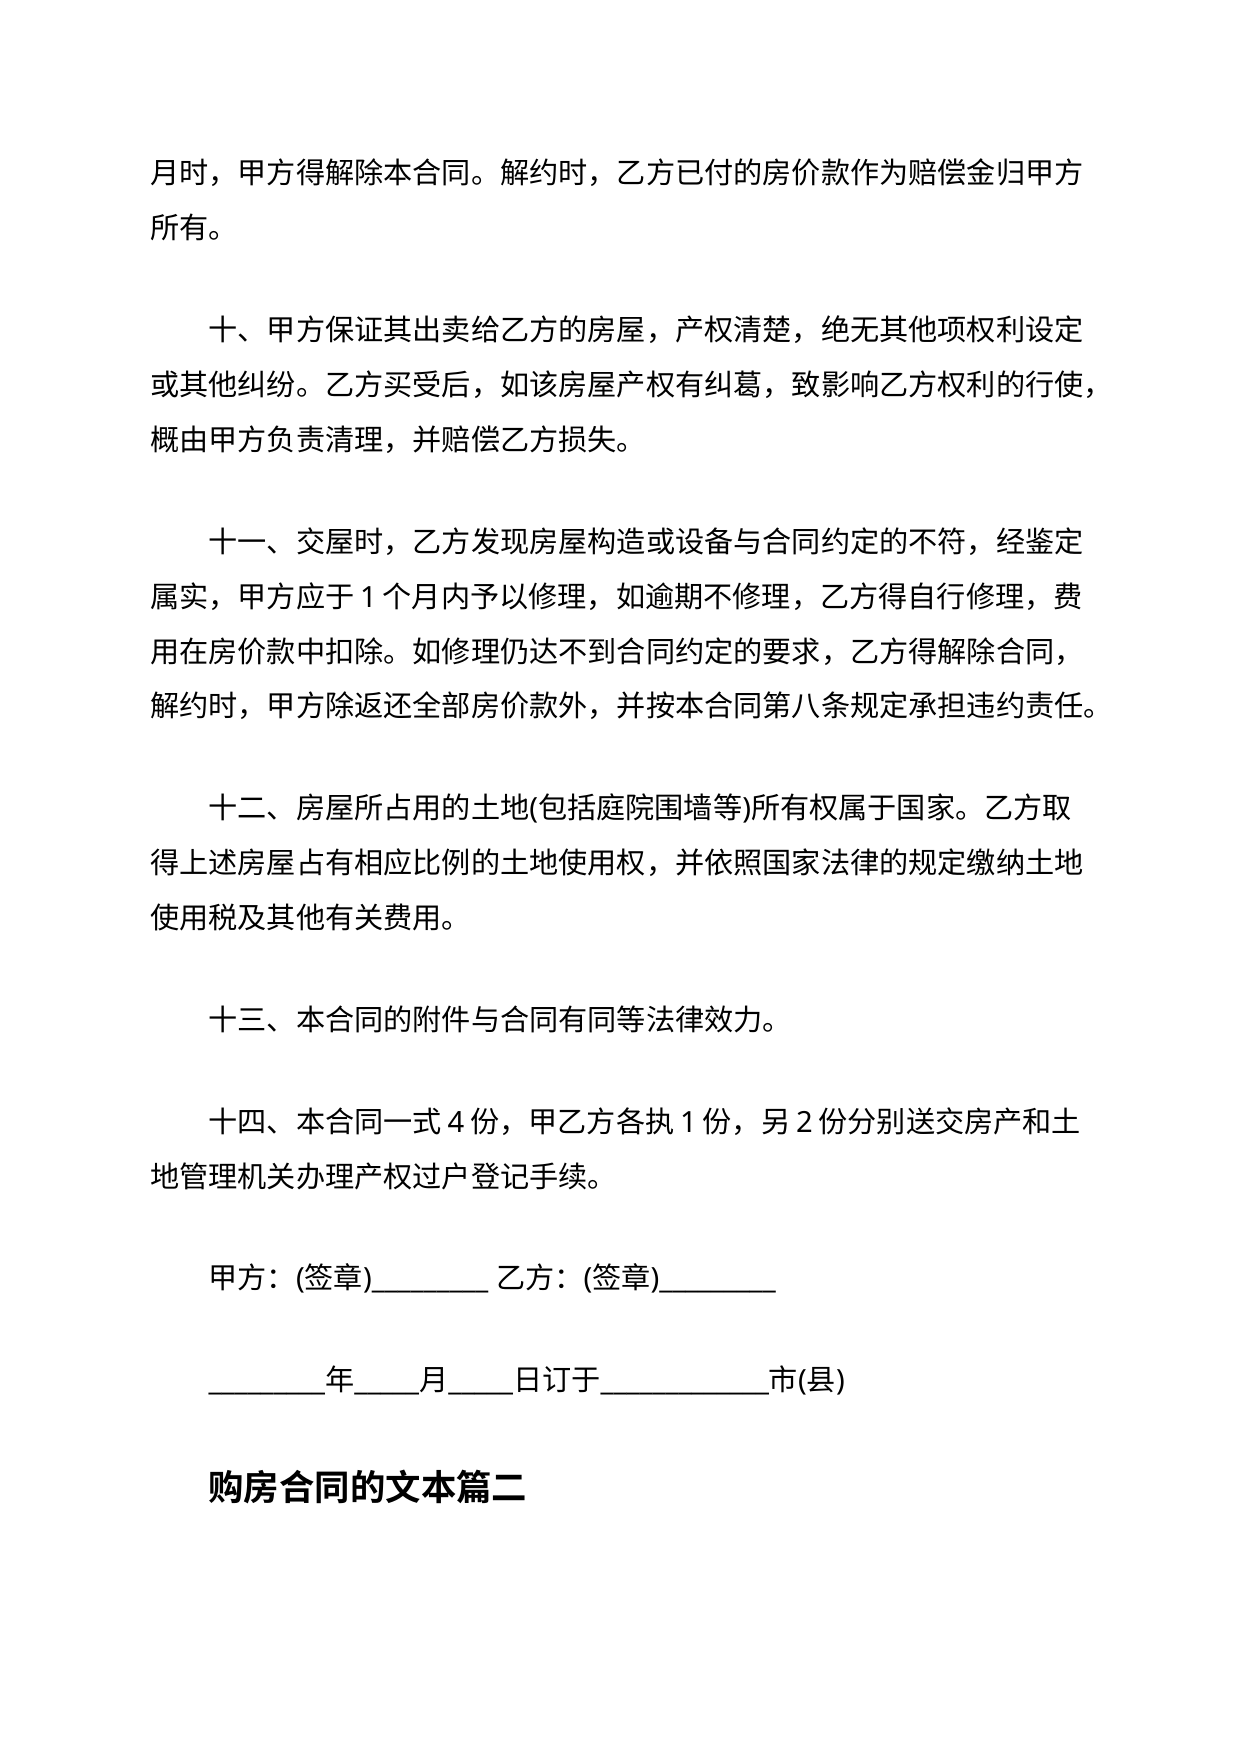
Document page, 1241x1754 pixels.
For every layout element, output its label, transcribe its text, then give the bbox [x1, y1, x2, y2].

text 十、甲方保证其出卖给乙方的房屋，产权清楚，绝无其他项权利设定或其他纠纷。乙方买受后，如该房屋产权有纠葛，致影响乙方权利的行使，概由甲方负责清理，并赔偿乙方损失。 [150, 307, 1090, 459]
text 甲方：(签章)_________ 乙方：(签章)_________ [150, 1255, 1090, 1297]
text 十二、房屋所占用的土地(包括庭院围墙等)所有权属于国家。乙方取得上述房屋占有相应比例的土地使用权，并依照国家法律的规定缴纳土地使用税及其他有关费用。 [150, 785, 1090, 937]
text 购房合同的文本篇二 [150, 1459, 1090, 1510]
text 十四、本合同一式4份，甲乙方各执1份，另2份分别送交房产和土地管理机关办理产权过户登记手续。 [150, 1098, 1090, 1196]
text 十三、本合同的附件与合同有同等法律效力。 [150, 996, 1090, 1039]
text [150, 150, 1090, 247]
text _________年_____月_____日订于_____________市(县) [150, 1357, 1090, 1399]
text 十一、交屋时，乙方发现房屋构造或设备与合同约定的不符，经鉴定属实，甲方应于1个月内予以修理，如逾期不修理，乙方得自行修理，费用在房价款中扣除。如修理仍达不到合同约定的要求，乙方得解除合同，解约时，甲方除返还全部房价款外，并按本合同第八条规定承担违约责任。 [150, 518, 1090, 725]
